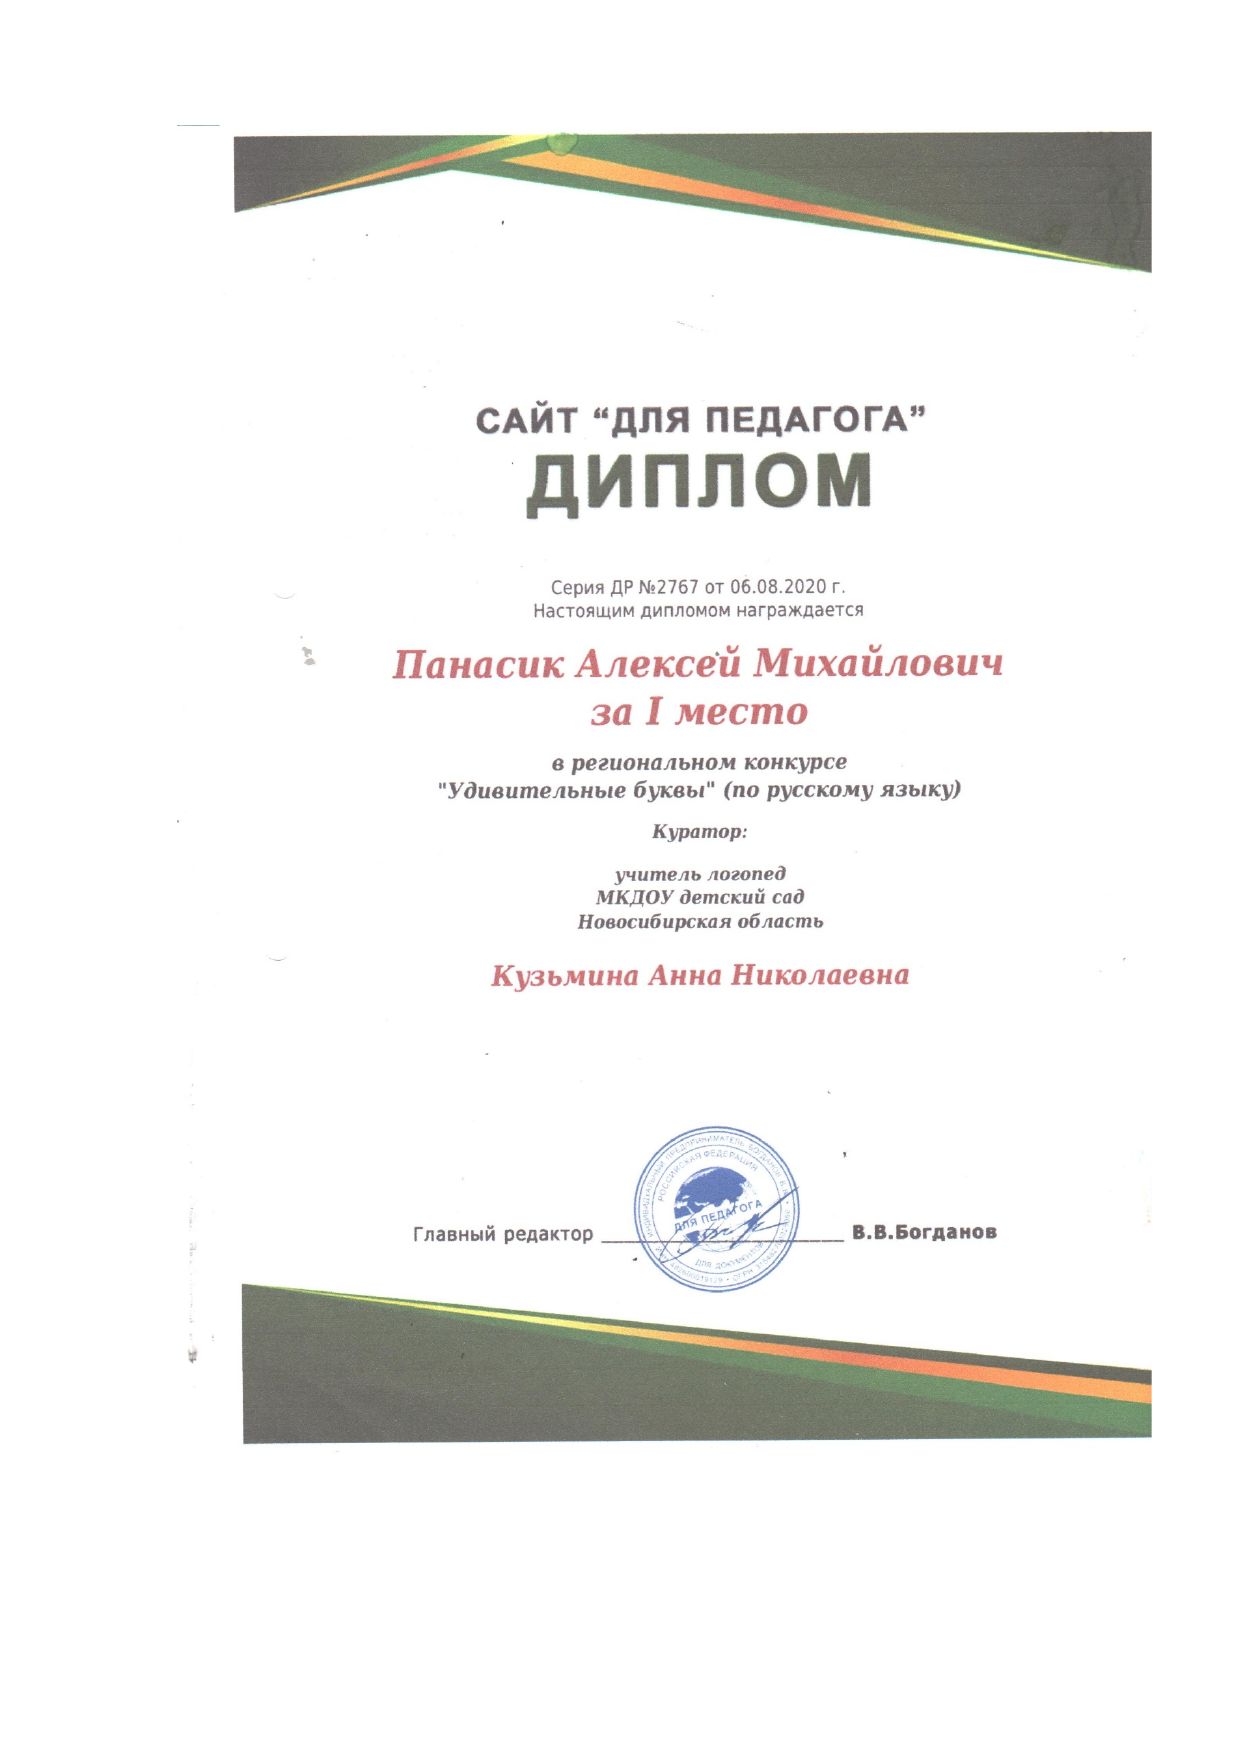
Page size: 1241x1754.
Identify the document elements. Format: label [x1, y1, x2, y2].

picture [177, 118, 1152, 1460]
